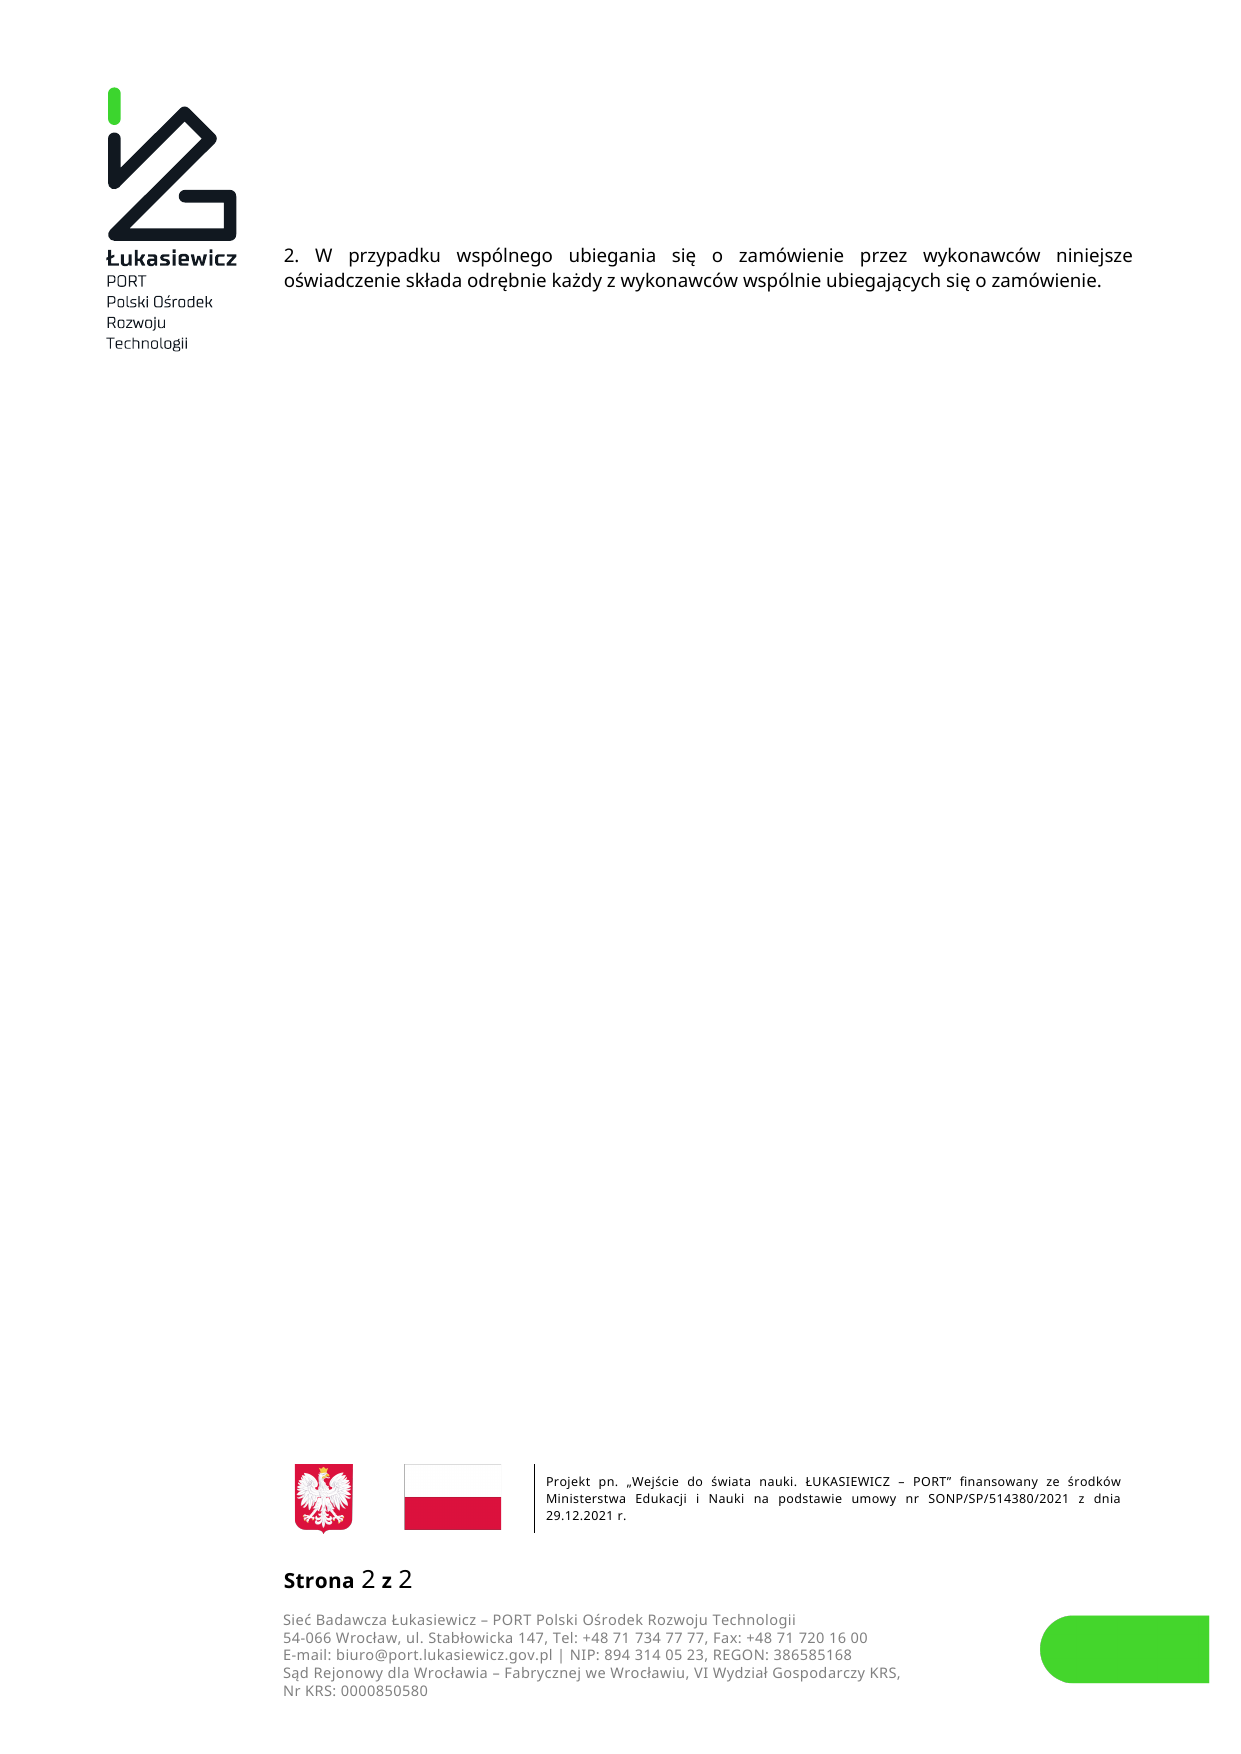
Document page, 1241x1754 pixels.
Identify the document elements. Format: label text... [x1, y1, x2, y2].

picture [1036, 1611, 1239, 1752]
text 2. W przypadku wspólnego ubiegania się o zamówienie przez wykonawców niniejsze oświadczenie składa odrębnie każdy z wykonawców wspólnie ubiegających się o zamówienie. [283, 242, 1134, 293]
picture [294, 1464, 502, 1534]
